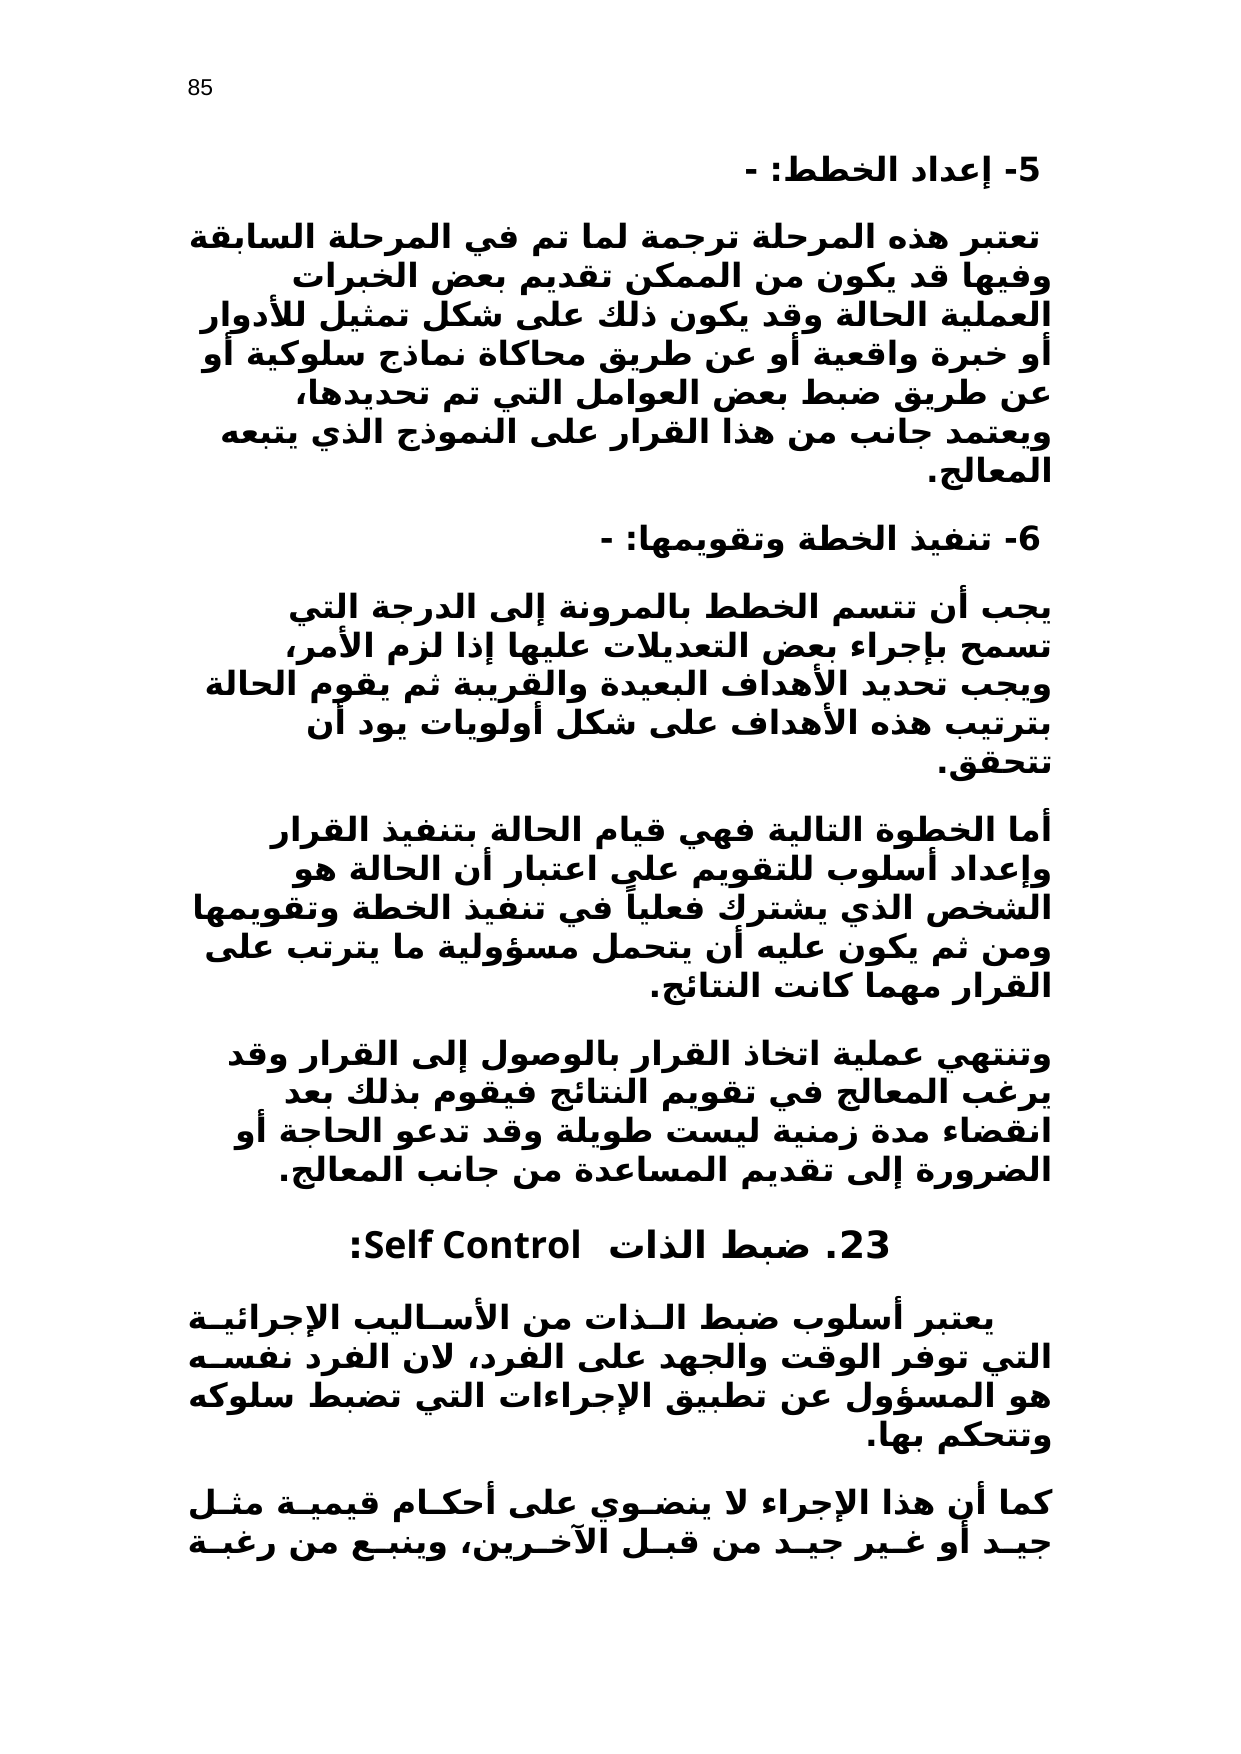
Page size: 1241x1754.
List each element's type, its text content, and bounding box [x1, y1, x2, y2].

text أما الخطوة التالية فهي قيام الحالة بتنفيذ القرار وإعداد أسلوب للتقويم على اعتبار أن الحالة هو الشخص الذي يشترك فعلياً في تنفيذ الخطة وتقويمها ومن ثم يكون عليه أن يتحمل مسؤولية ما يترتب على القرار مهما كانت النتائج. [187, 811, 1053, 1005]
text 5- إعداد الخطط: - [187, 150, 1053, 189]
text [187, 1483, 1053, 1561]
text يجب أن تتسم الخطط بالمرونة إلى الدرجة التي تسمح بإجراء بعض التعديلات عليها إذا لزم الأمر، ويجب تحديد الأهداف البعيدة والقريبة ثم يقوم الحالة بترتيب هذه الأهداف على شكل أولويات يود أن تتحقق. [187, 587, 1053, 781]
text 6- تنفيذ الخطة وتقويمها: - [187, 519, 1053, 558]
text 23. ضبط الذات Self Control: [187, 1219, 1053, 1270]
text يعتبر أسلوب ضبط الذات من الأساليب الإجرائية التي توفر الوقت والجهد على الفرد، لان الفرد نفسه هو المسؤول عن تطبيق الإجراءات التي تضبط سلوكه وتتحكم بها. [187, 1299, 1053, 1454]
text تعتبر هذه المرحلة ترجمة لما تم في المرحلة السابقة وفيها قد يكون من الممكن تقديم بعض الخبرات العملية الحالة وقد يكون ذلك على شكل تمثيل للأدوار أو خبرة واقعية أو عن طريق محاكاة نماذج سلوكية أو عن طريق ضبط بعض العوامل التي تم تحديدها، ويعتمد جانب من هذا القرار على النموذج الذي يتبعه المعالج. [187, 218, 1053, 490]
text وتنتهي عملية اتخاذ القرار بالوصول إلى القرار وقد يرغب المعالج في تقويم النتائج فيقوم بذلك بعد انقضاء مدة زمنية ليست طويلة وقد تدعو الحاجة أو الضرورة إلى تقديم المساعدة من جانب المعالج. [187, 1034, 1053, 1189]
